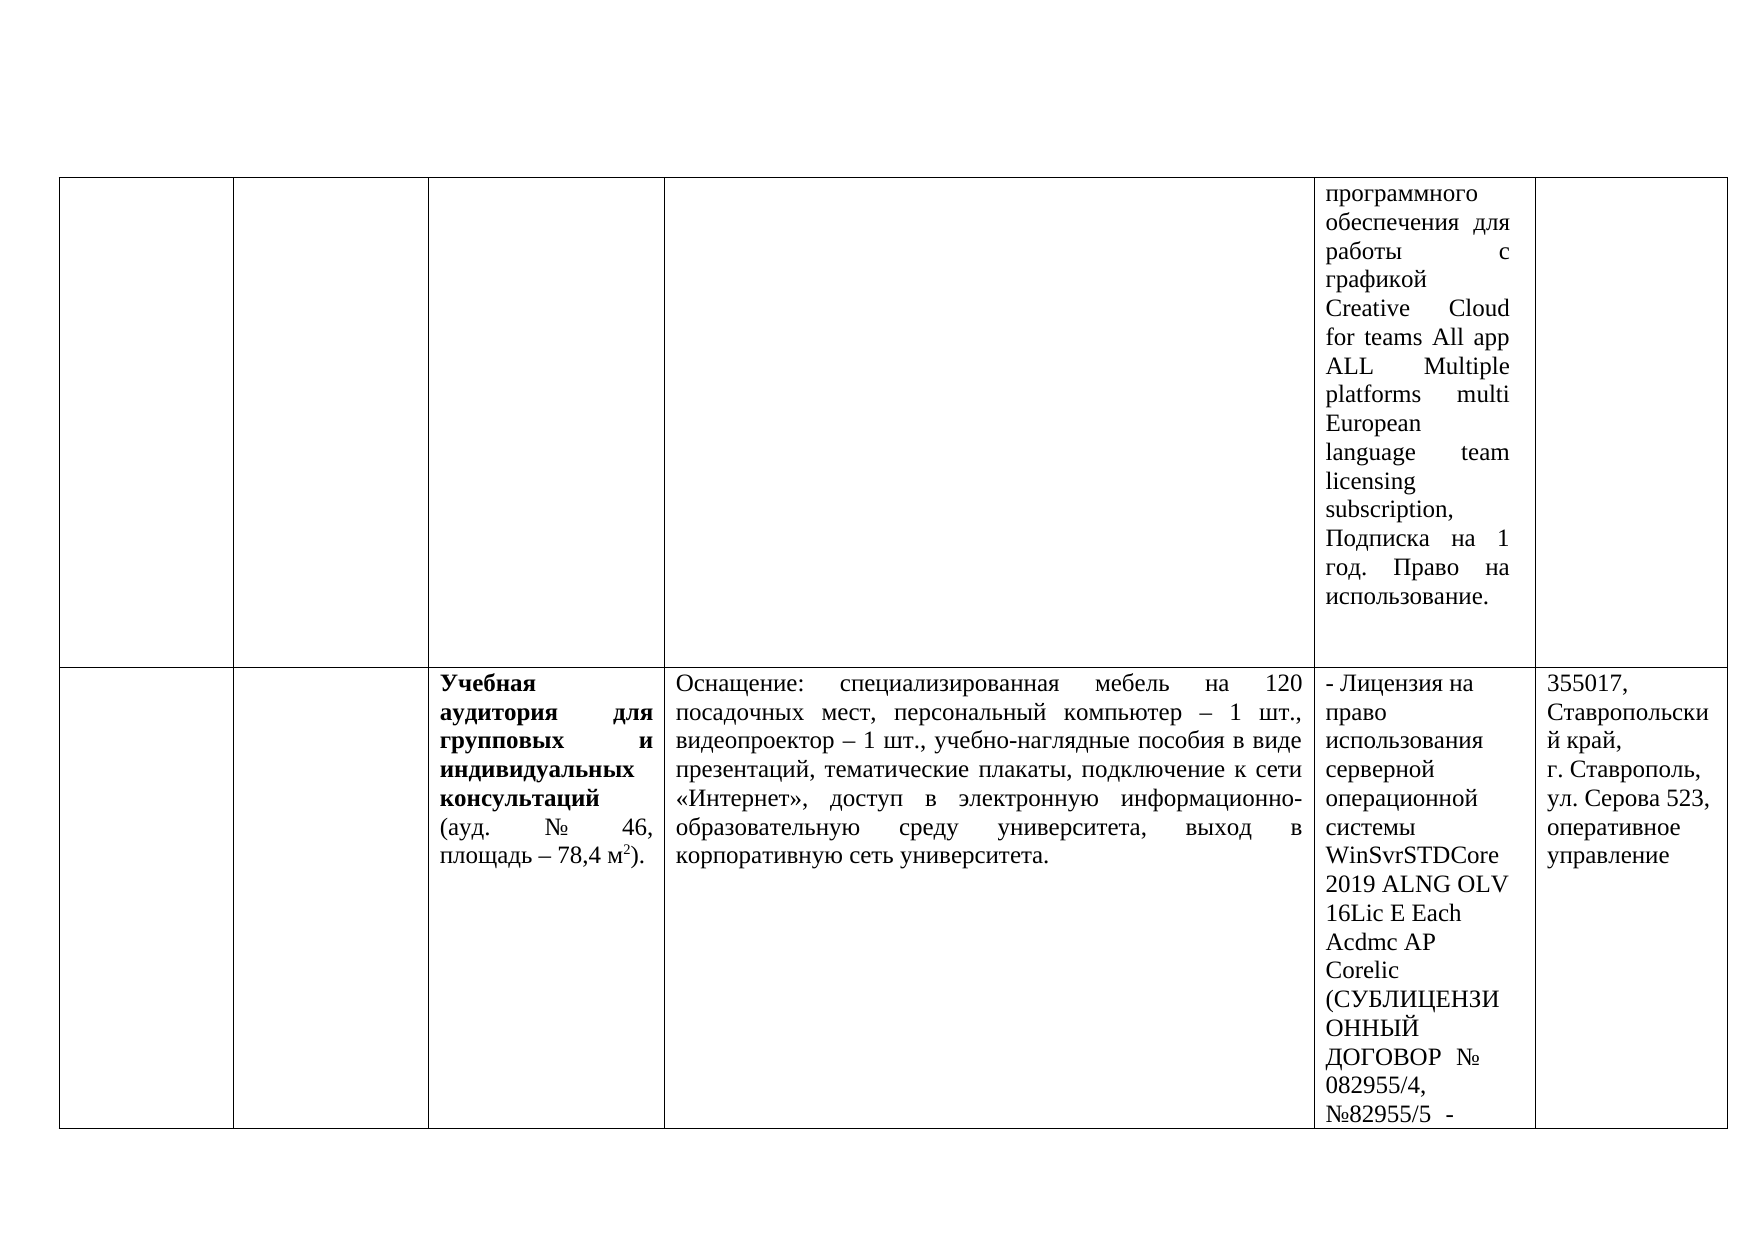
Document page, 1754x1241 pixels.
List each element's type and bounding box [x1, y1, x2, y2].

table_cell [1315, 668, 1535, 1128]
table_cell [60, 178, 233, 667]
table_cell [665, 668, 1314, 1128]
table_cell [1536, 178, 1727, 667]
table_cell [60, 668, 233, 1128]
table_cell [429, 178, 664, 667]
table_cell [234, 178, 428, 667]
table_cell [1315, 178, 1535, 667]
table_cell [429, 668, 664, 1128]
table_cell [234, 668, 428, 1128]
table_cell [1536, 668, 1727, 1128]
table_cell [665, 178, 1314, 667]
